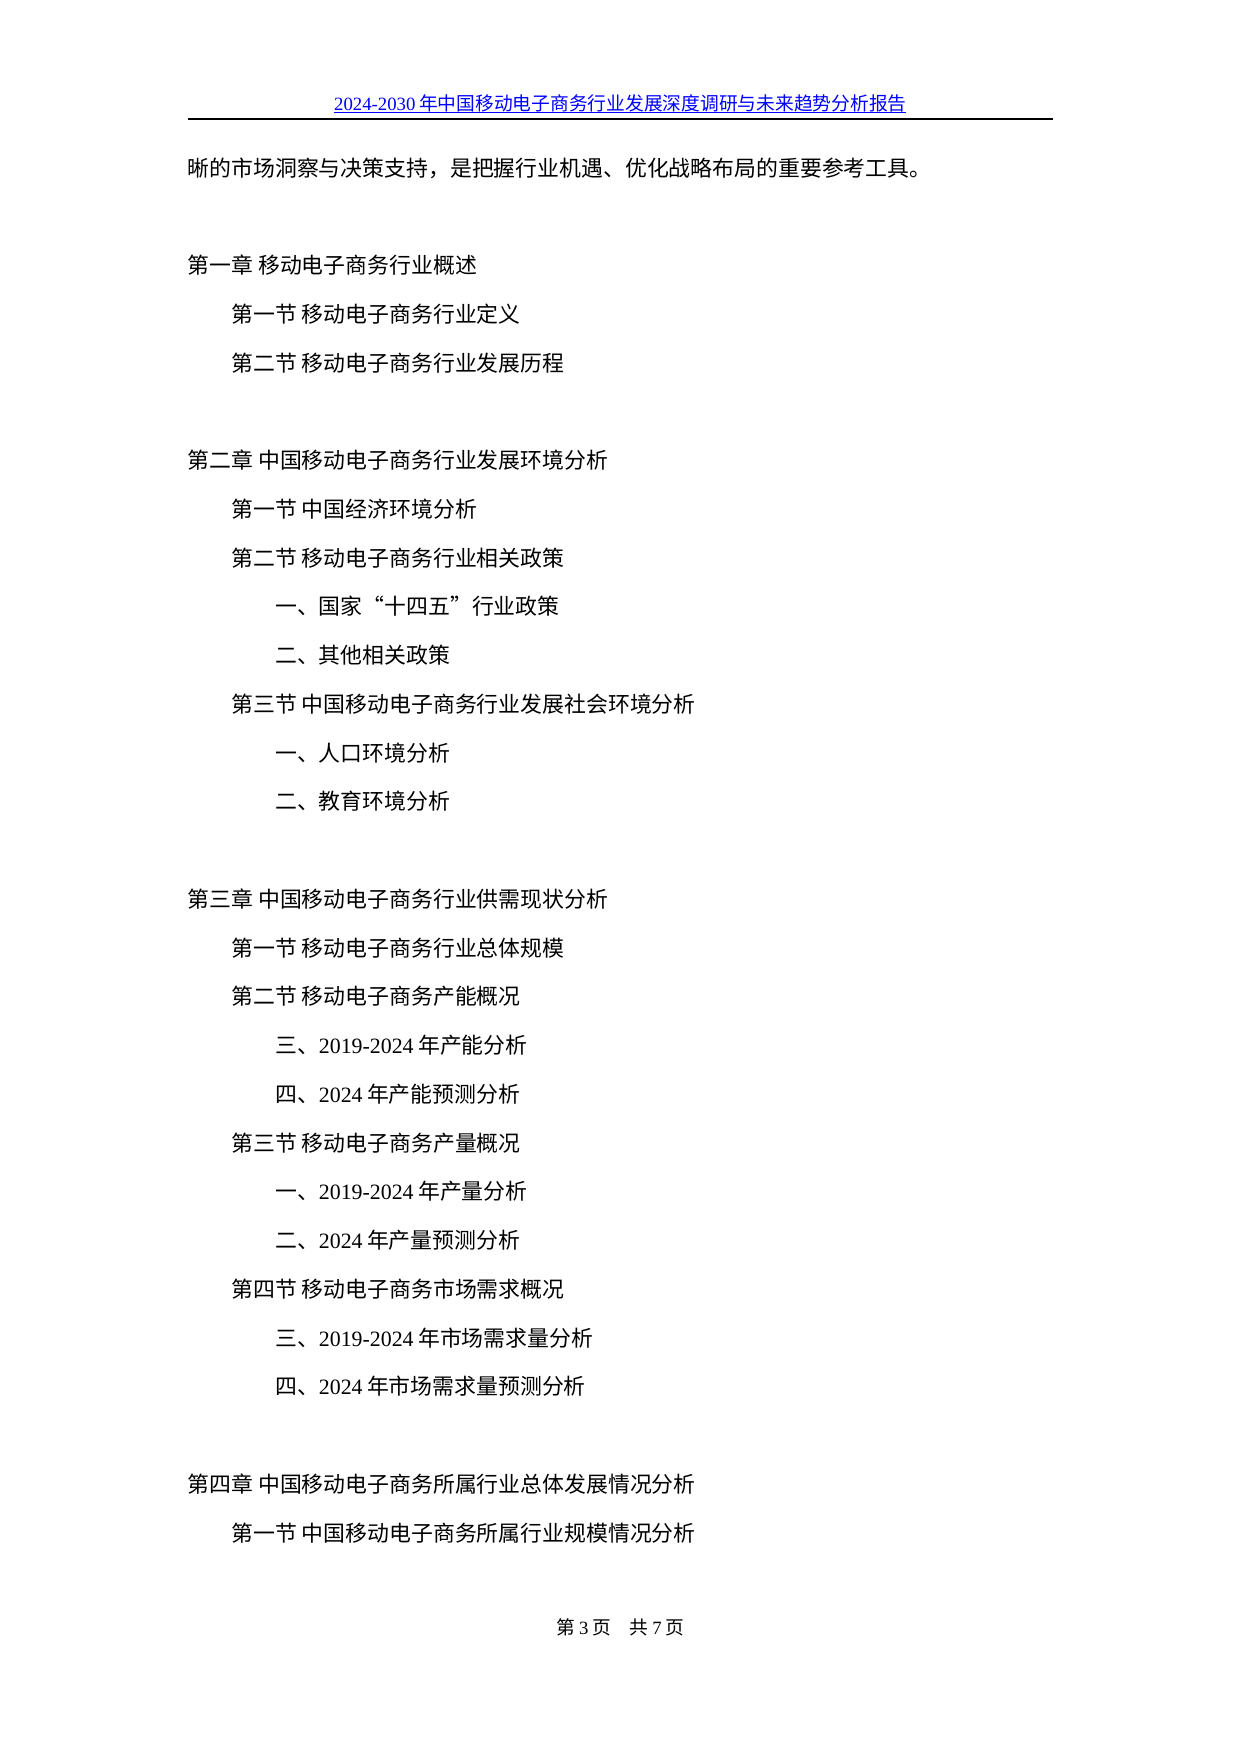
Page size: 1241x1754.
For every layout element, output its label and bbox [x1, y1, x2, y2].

text [187, 150, 1053, 1548]
